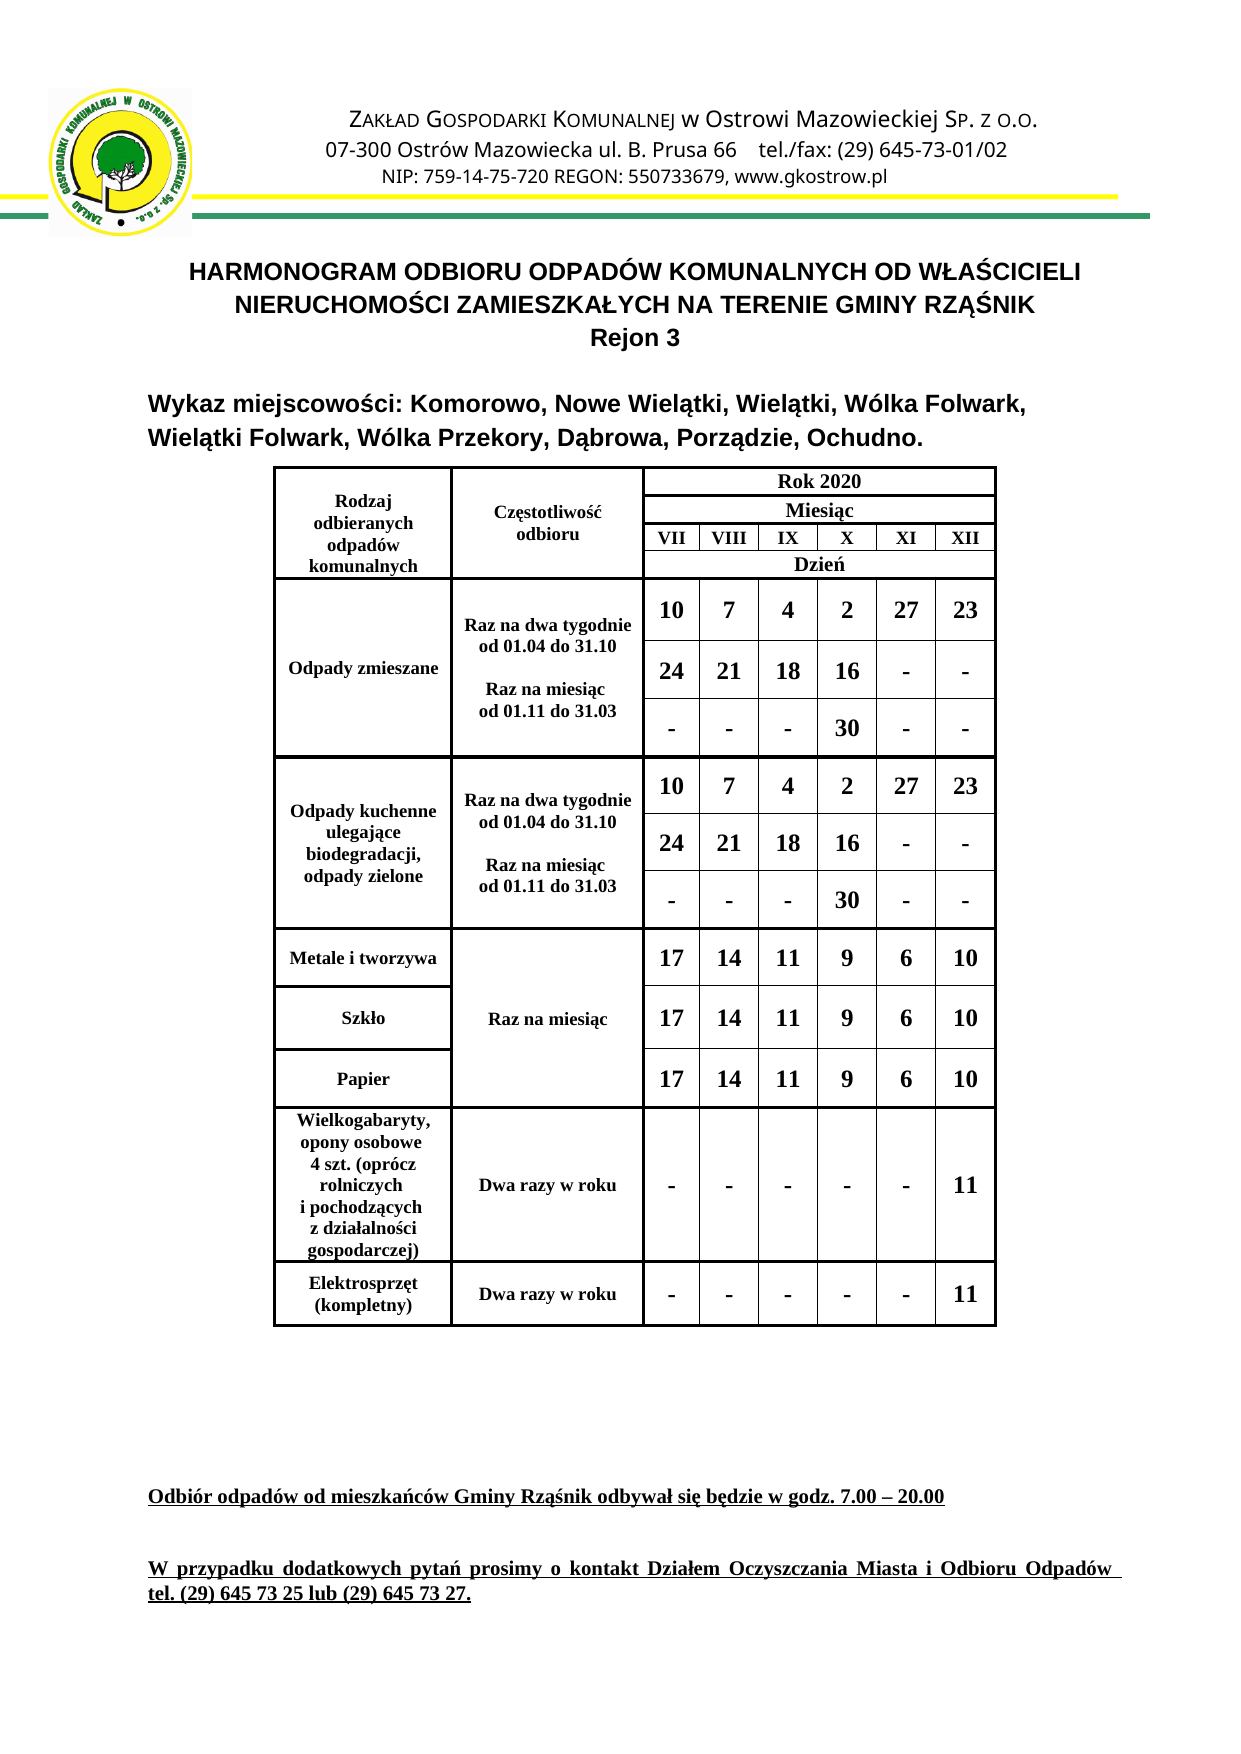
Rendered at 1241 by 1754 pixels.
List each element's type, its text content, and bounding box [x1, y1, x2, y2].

table_cell 11 [936, 1109, 994, 1260]
table_cell 7 [700, 580, 758, 640]
table_cell - [645, 1263, 699, 1324]
table_cell - [877, 1263, 935, 1324]
table_cell Dzień [645, 551, 994, 577]
table_cell - [877, 1109, 935, 1260]
table_cell Dwa razy w roku [453, 1263, 642, 1324]
table_cell 6 [877, 986, 935, 1048]
table_cell - [700, 1263, 758, 1324]
table_cell 23 [936, 759, 994, 813]
table_cell Odpady kuchenne ulegające biodegradacji, odpady zielone [276, 759, 450, 927]
table_cell 17 [645, 1049, 699, 1106]
table_cell 27 [877, 580, 935, 640]
table_header Częstotliwość odbioru [453, 469, 642, 577]
table_cell 10 [936, 986, 994, 1048]
table_cell Wielkogabaryty, opony osobowe 4 szt. (oprócz rolniczych i pochodzących z działalności gospodarczej) [276, 1109, 450, 1260]
text NIP: 759-14-75-720 REGON: 550733679, www.gkostrow.pl [193, 163, 1152, 189]
table_cell 2 [818, 759, 876, 813]
table_cell - [759, 1109, 817, 1260]
table_cell 30 [818, 699, 876, 755]
table_cell - [877, 641, 935, 698]
table_cell 30 [818, 871, 876, 927]
table_cell - [818, 1109, 876, 1260]
table_cell 14 [700, 986, 758, 1048]
text W przypadku dodatkowych pytań prosimy o kontakt Działem Oczyszczania Miasta i Odbioru Odpadów tel. (29) 645 73 25 lub (29) 645 73 27. [148, 1556, 1122, 1577]
table_cell 10 [645, 759, 699, 813]
table_cell 2 [818, 580, 876, 640]
table_cell 11 [759, 930, 817, 984]
table_cell - [700, 699, 758, 755]
table_cell Dwa razy w roku [453, 1109, 642, 1260]
table_cell - [818, 1263, 876, 1324]
table_cell XII [936, 525, 994, 550]
text HARMONOGRAM ODBIORU ODPADÓW KOMUNALNYCH OD WŁAŚCICIELI NIERUCHOMOŚCI ZAMIESZKAŁYCH NA TERENIE GMINY RZĄŚNIK [148, 257, 1122, 319]
table_cell 18 [759, 814, 817, 870]
text Zakład Gospodarki Komunalnej w Ostrowi Mazowieckiej Sp. z o.o. [193, 103, 1122, 135]
table_cell Miesiąc [645, 497, 994, 522]
text Odbiór odpadów od mieszkańców Gminy Rząśnik odbywał się będzie w godz. 7.00 – 20.00 [148, 1484, 1122, 1508]
table_cell VIII [700, 525, 758, 550]
text W przypadku dodatkowych pytań prosimy o kontakt Działem Oczyszczania Miasta i Odbioru Odpadów tel. (29) 645 73 25 lub (29) 645 73 27. [148, 1578, 1122, 1604]
table_cell - [877, 814, 935, 870]
table_cell - [759, 871, 817, 927]
table_cell 9 [818, 930, 876, 984]
table_cell 9 [818, 986, 876, 1048]
table_cell 10 [936, 930, 994, 984]
table_cell - [645, 1109, 699, 1260]
table_cell Szkło [276, 988, 450, 1048]
table_cell 14 [700, 1049, 758, 1106]
table_cell - [645, 699, 699, 755]
table_cell Raz na dwa tygodnie od 01.04 do 31.10 Raz na miesiąc od 01.11 do 31.03 [453, 759, 642, 927]
table_cell IX [759, 525, 817, 550]
table_cell Metale i tworzywa [276, 930, 450, 984]
table_cell - [877, 871, 935, 927]
table_cell 21 [700, 814, 758, 870]
table_cell 6 [877, 1049, 935, 1106]
table_cell 17 [645, 986, 699, 1048]
table_cell 14 [700, 930, 758, 984]
table_cell 10 [936, 1049, 994, 1106]
table_cell - [936, 699, 994, 755]
table_cell - [877, 699, 935, 755]
table_header Rok 2020 [645, 469, 994, 494]
table_cell - [700, 1109, 758, 1260]
table_cell 4 [759, 580, 817, 640]
picture [48, 88, 193, 237]
table_cell - [936, 641, 994, 698]
table_cell X [818, 525, 876, 550]
table_cell VII [645, 525, 699, 550]
table_cell 9 [818, 1049, 876, 1106]
table_cell 17 [645, 930, 699, 984]
table_cell 24 [645, 814, 699, 870]
table_cell - [700, 871, 758, 927]
table_cell Papier [276, 1051, 450, 1106]
table_cell 27 [877, 759, 935, 813]
table_cell Raz na miesiąc [453, 930, 642, 1106]
table_cell 24 [645, 641, 699, 698]
table_cell 7 [700, 759, 758, 813]
text 07-300 Ostrów Mazowiecka ul. B. Prusa 66 tel./fax: (29) 645-73-01/02 [193, 135, 1122, 163]
table_cell Raz na dwa tygodnie od 01.04 do 31.10 Raz na miesiąc od 01.11 do 31.03 [453, 580, 642, 755]
table_cell - [936, 814, 994, 870]
table_cell 21 [700, 641, 758, 698]
table_cell 11 [936, 1263, 994, 1324]
table_cell 11 [759, 986, 817, 1048]
table_cell - [759, 1263, 817, 1324]
table_cell - [645, 871, 699, 927]
text Rejon 3 [148, 323, 1122, 352]
table_cell 10 [645, 580, 699, 640]
table_cell Odpady zmieszane [276, 580, 450, 755]
table_cell - [936, 871, 994, 927]
table_cell XI [877, 525, 935, 550]
text Wykaz miejscowości: Komorowo, Nowe Wielątki, Wielątki, Wólka Folwark, Wielątki Folwark, Wólka Przekory, Dąbrowa, Porządzie, Ochudno. [148, 389, 1122, 451]
table_cell - [759, 699, 817, 755]
table_cell 11 [759, 1049, 817, 1106]
table_cell 6 [877, 930, 935, 984]
table_header Rodzaj odbieranych odpadów komunalnych [276, 469, 450, 577]
table_cell 16 [818, 641, 876, 698]
table_cell 16 [818, 814, 876, 870]
table_cell 4 [759, 759, 817, 813]
table_cell Elektrosprzęt (kompletny) [276, 1263, 450, 1324]
table_cell 23 [936, 580, 994, 640]
table_cell 18 [759, 641, 817, 698]
